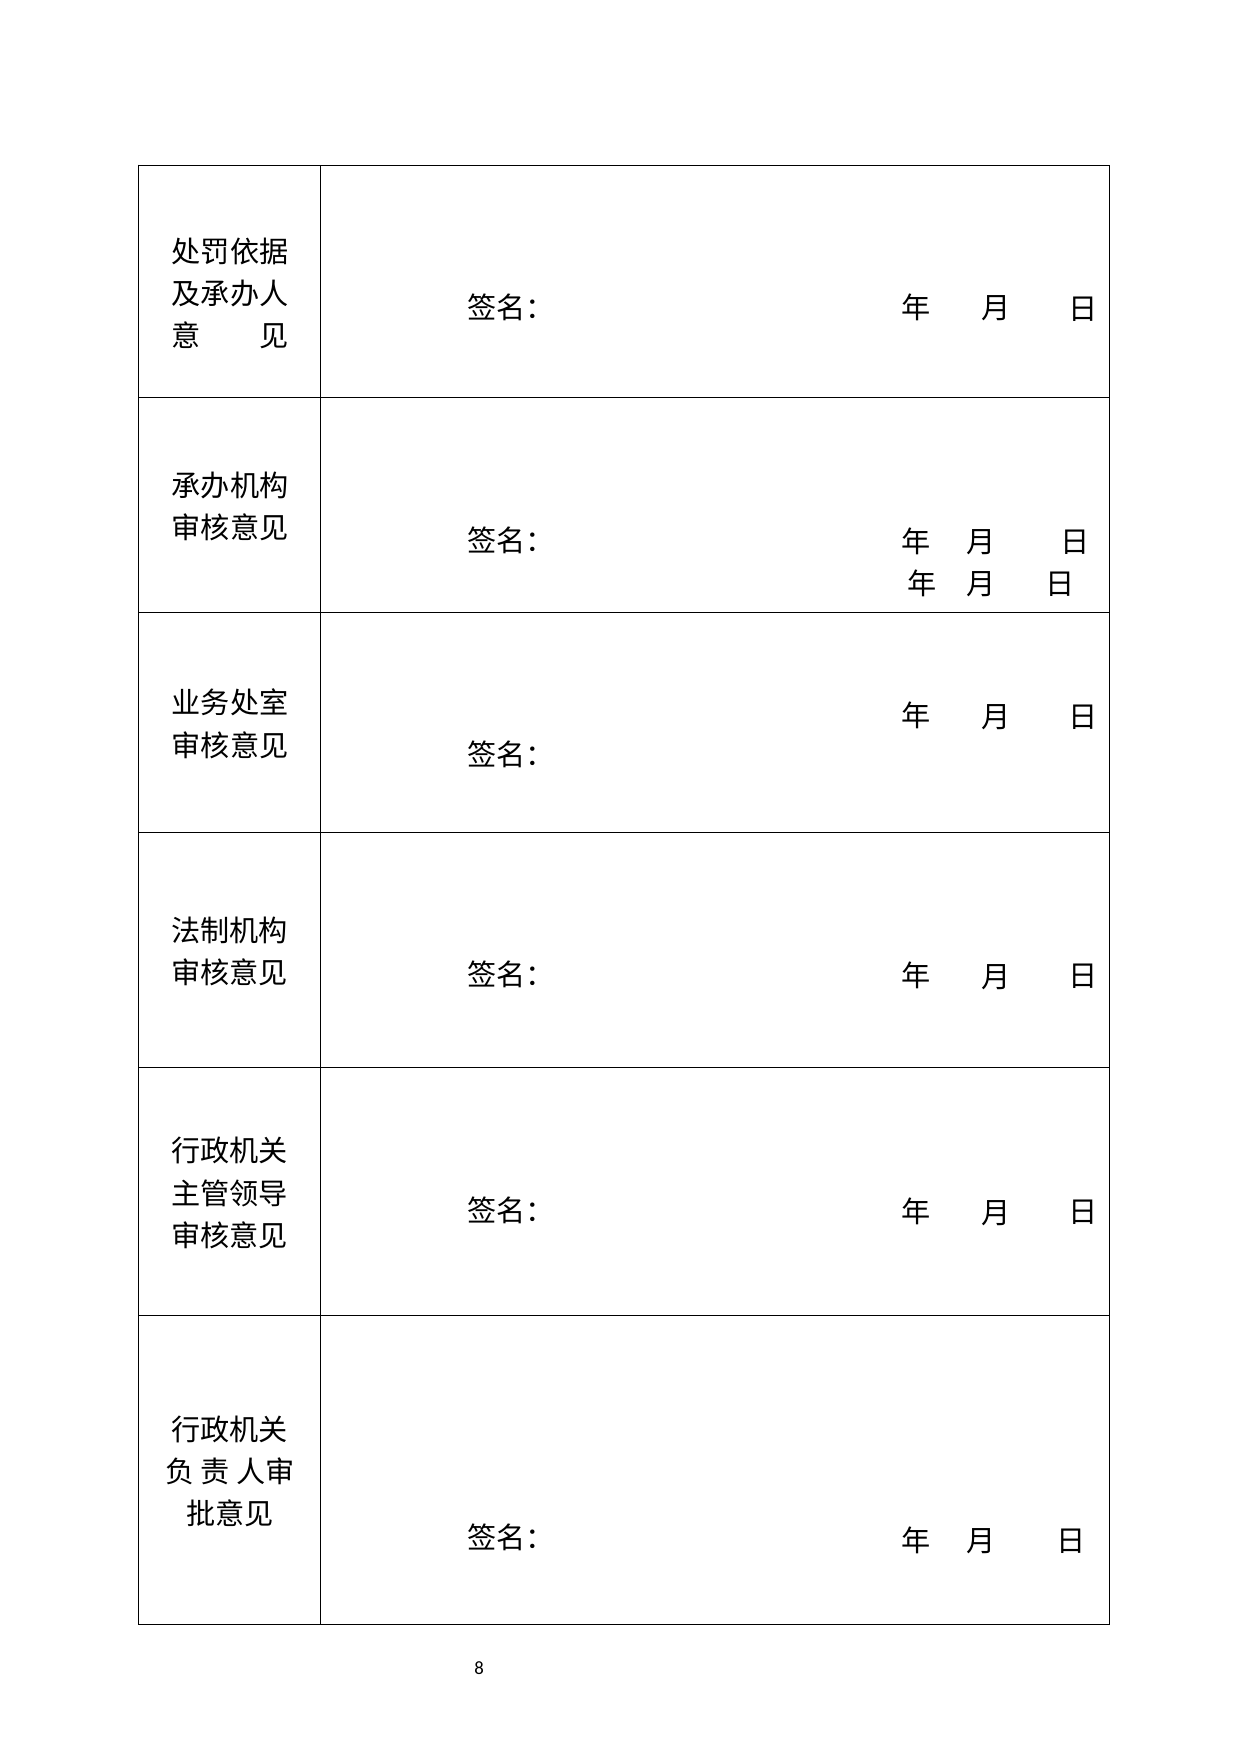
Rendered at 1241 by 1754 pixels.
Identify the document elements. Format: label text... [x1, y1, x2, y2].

table_cell 业务处室审核意见 [139, 613, 320, 832]
table_cell 年 [842, 1068, 951, 1314]
table_cell 法制机构审核意见 [139, 833, 320, 1067]
table_cell 签名： [321, 1068, 842, 1314]
table_cell 年 年 [842, 398, 951, 612]
table_cell 日 [1010, 166, 1109, 397]
table_cell 年 [842, 613, 951, 832]
table_cell 日 [1010, 1316, 1109, 1624]
table_cell 签名： [321, 1316, 842, 1624]
table_cell 月 [951, 166, 1010, 397]
table_cell 日 [1010, 1068, 1109, 1314]
table_cell 月 [951, 613, 1010, 832]
table_cell 年 [842, 1316, 951, 1624]
table_cell 日 [1010, 613, 1109, 832]
table_cell 日 日 [1010, 398, 1109, 612]
table_cell 月 [951, 1316, 1010, 1624]
table_cell 签名： [321, 166, 842, 397]
table_cell 承办机构审核意见 [139, 398, 320, 612]
table_cell 签名： [321, 398, 842, 612]
table_cell 月 月 [951, 398, 1010, 612]
table_cell 签名： [321, 613, 842, 832]
table_cell 行政机关负 责 人审批意见 [139, 1316, 320, 1624]
table_cell 处罚依据及承办人意 见 [139, 166, 320, 397]
table_cell 年 [842, 833, 951, 1067]
table_cell 月 [951, 833, 1010, 1067]
table_cell 月 [951, 1068, 1010, 1314]
table_cell 签名： [321, 833, 842, 1067]
table_cell 年 [842, 166, 951, 397]
table_cell 日 [1010, 833, 1109, 1067]
table_cell 行政机关主管领导审核意见 [139, 1068, 320, 1314]
